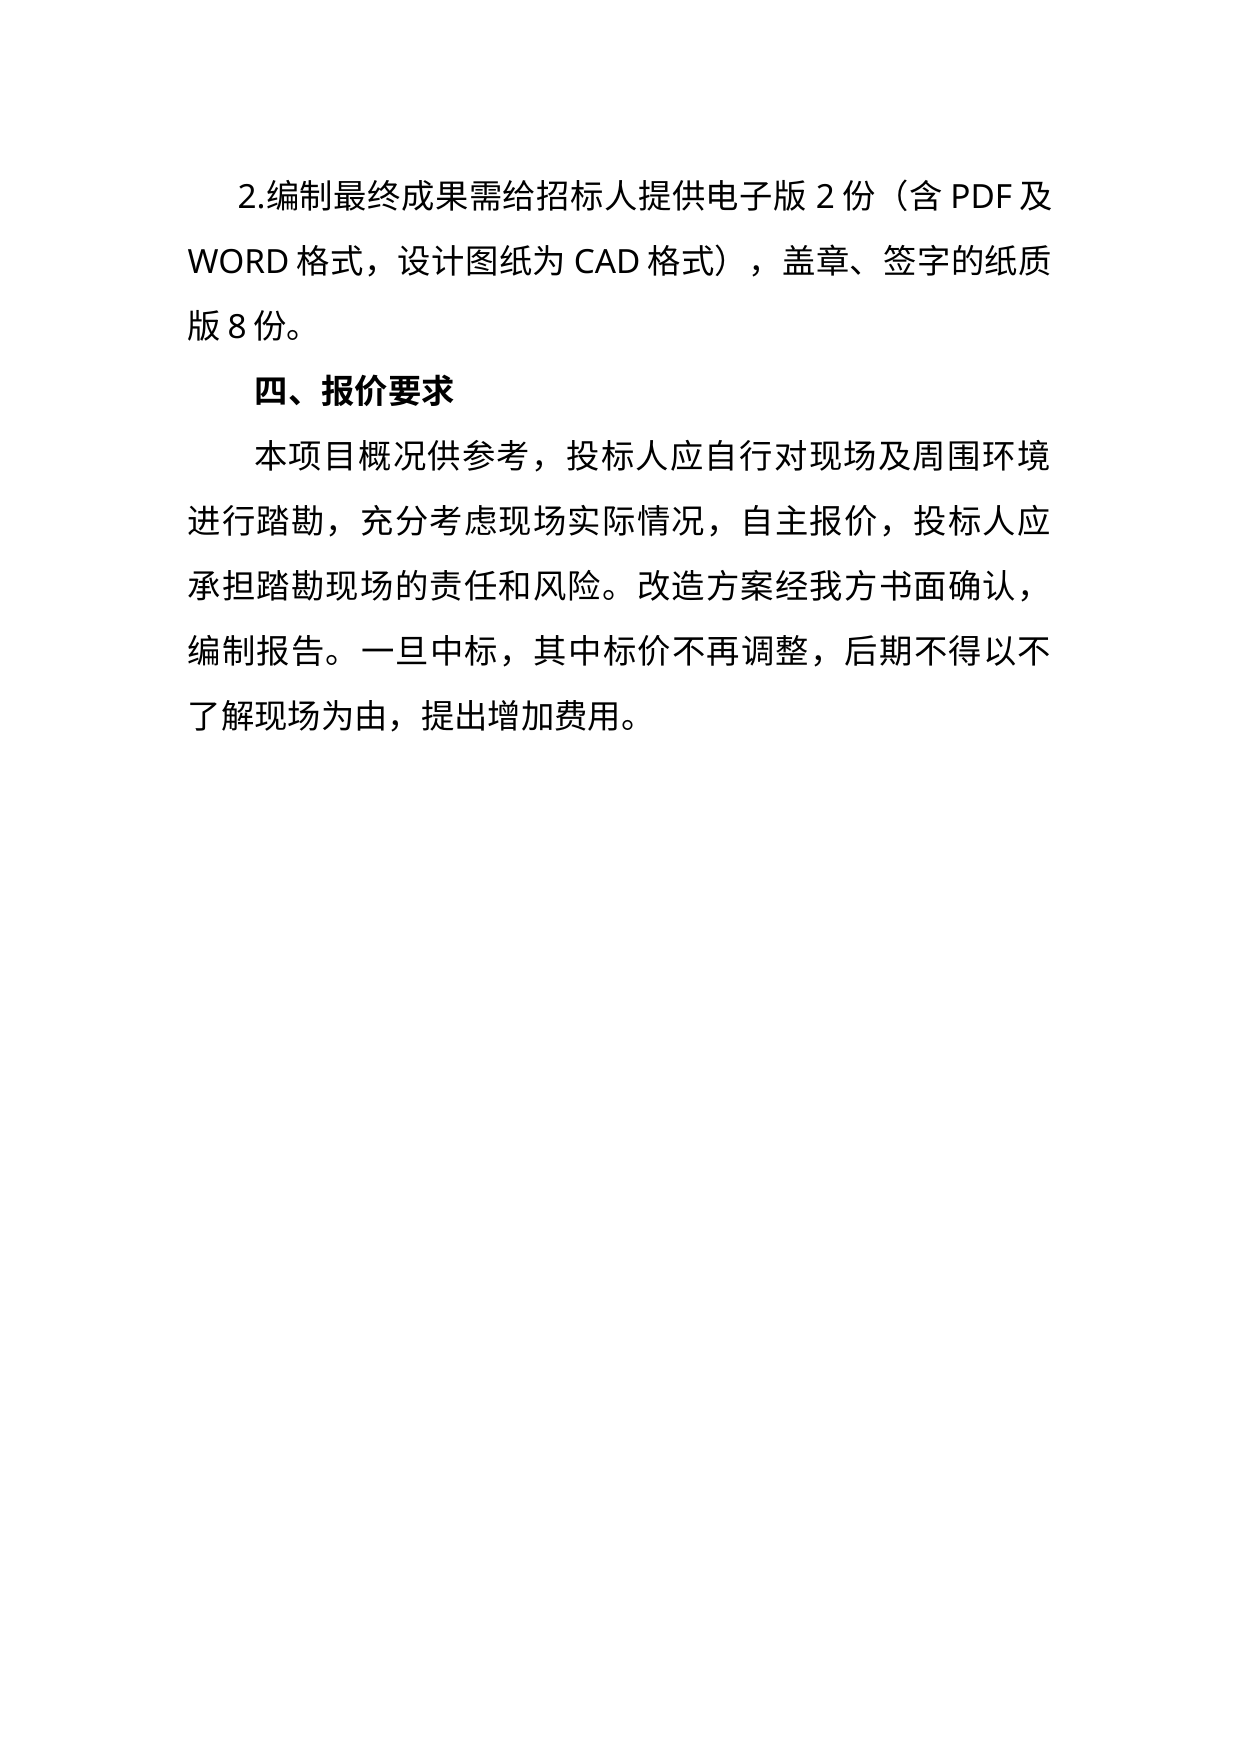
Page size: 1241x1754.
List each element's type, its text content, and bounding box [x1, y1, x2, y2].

text 2.编制最终成果需给招标人提供电子版2份（含PDF及WORD格式，设计图纸为CAD格式），盖章、签字的纸质版8份。 [187, 162, 1053, 357]
text 本项目概况供参考，投标人应自行对现场及周围环境进行踏勘，充分考虑现场实际情况，自主报价，投标人应承担踏勘现场的责任和风险。改造方案经我方书面确认，编制报告。一旦中标，其中标价不再调整，后期不得以不了解现场为由，提出增加费用。 [187, 422, 1053, 747]
text 四、报价要求 [187, 357, 1053, 422]
